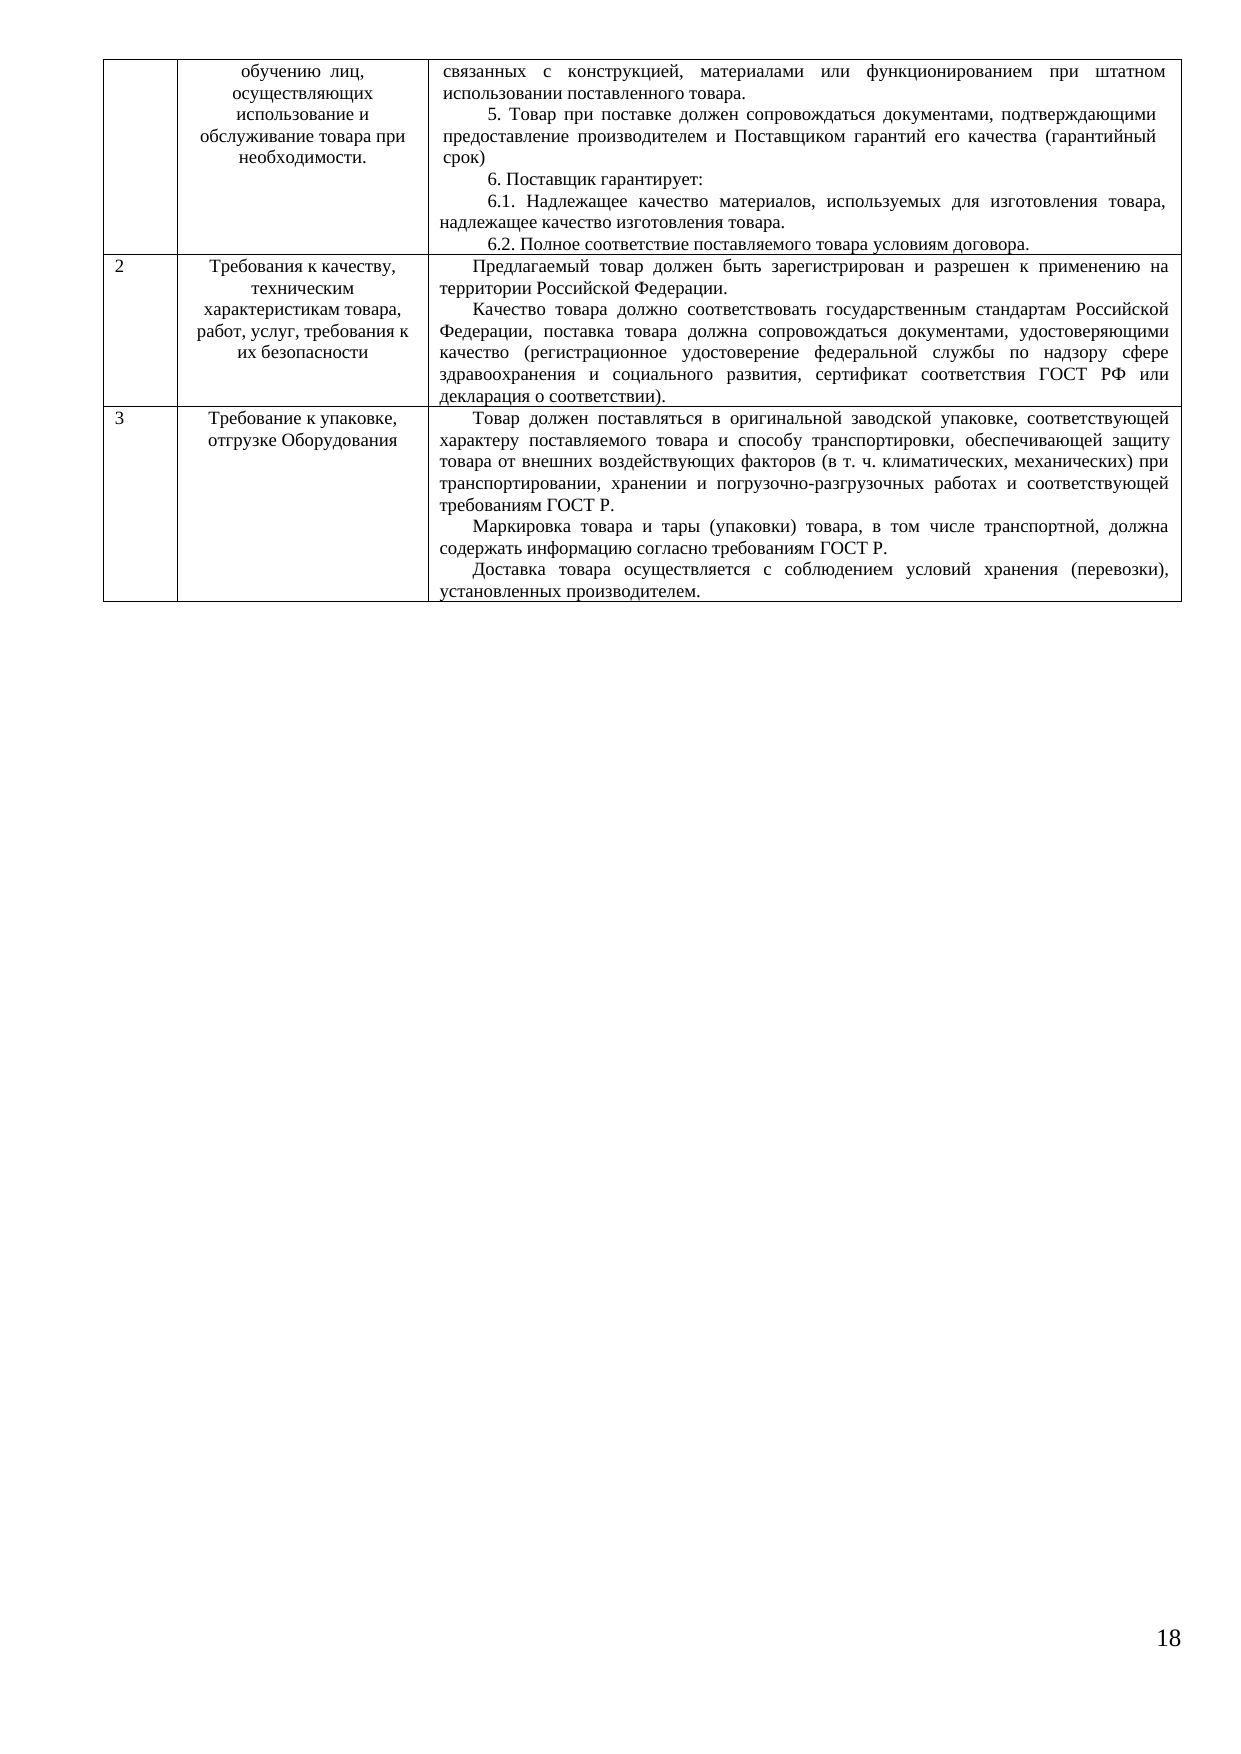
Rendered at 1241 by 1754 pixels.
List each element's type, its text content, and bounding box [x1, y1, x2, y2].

table_cell 3 [104, 407, 177, 601]
table_cell 2 [104, 255, 177, 406]
table_cell Предлагаемый товар должен быть зарегистрирован и разрешен к применению на территории Российской Федерации. Качество товара должно соответствовать государственным стандартам Российской Федерации, поставка товара должна сопровождаться документами, удостоверяющими качество (регистрационное удостоверение федеральной службы по надзору сфере здравоохранения и социального развития, сертификат соответствия ГОСТ РФ или декларация о соответствии). [429, 255, 1181, 406]
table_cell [178, 60, 428, 254]
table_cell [429, 60, 1181, 254]
table_cell 1 [104, 60, 177, 254]
table_cell Требование к упаковке, отгрузке Оборудования [178, 407, 428, 601]
table_cell Требования к качеству, техническим характеристикам товара, работ, услуг, требования к их безопасности [178, 255, 428, 406]
table_cell Товар должен поставляться в оригинальной заводской упаковке, соответствующей характеру поставляемого товара и способу транспортировки, обеспечивающей защиту товара от внешних воздействующих факторов (в т. ч. климатических, механических) при транспортировании, хранении и погрузочно-разгрузочных работах и соответствующей требованиям ГОСТ Р. Маркировка товара и тары (упаковки) товара, в том числе транспортной, должна содержать информацию согласно требованиям ГОСТ Р. Доставка товара осуществляется с соблюдением условий хранения (перевозки), установленных производителем. [429, 407, 1181, 601]
